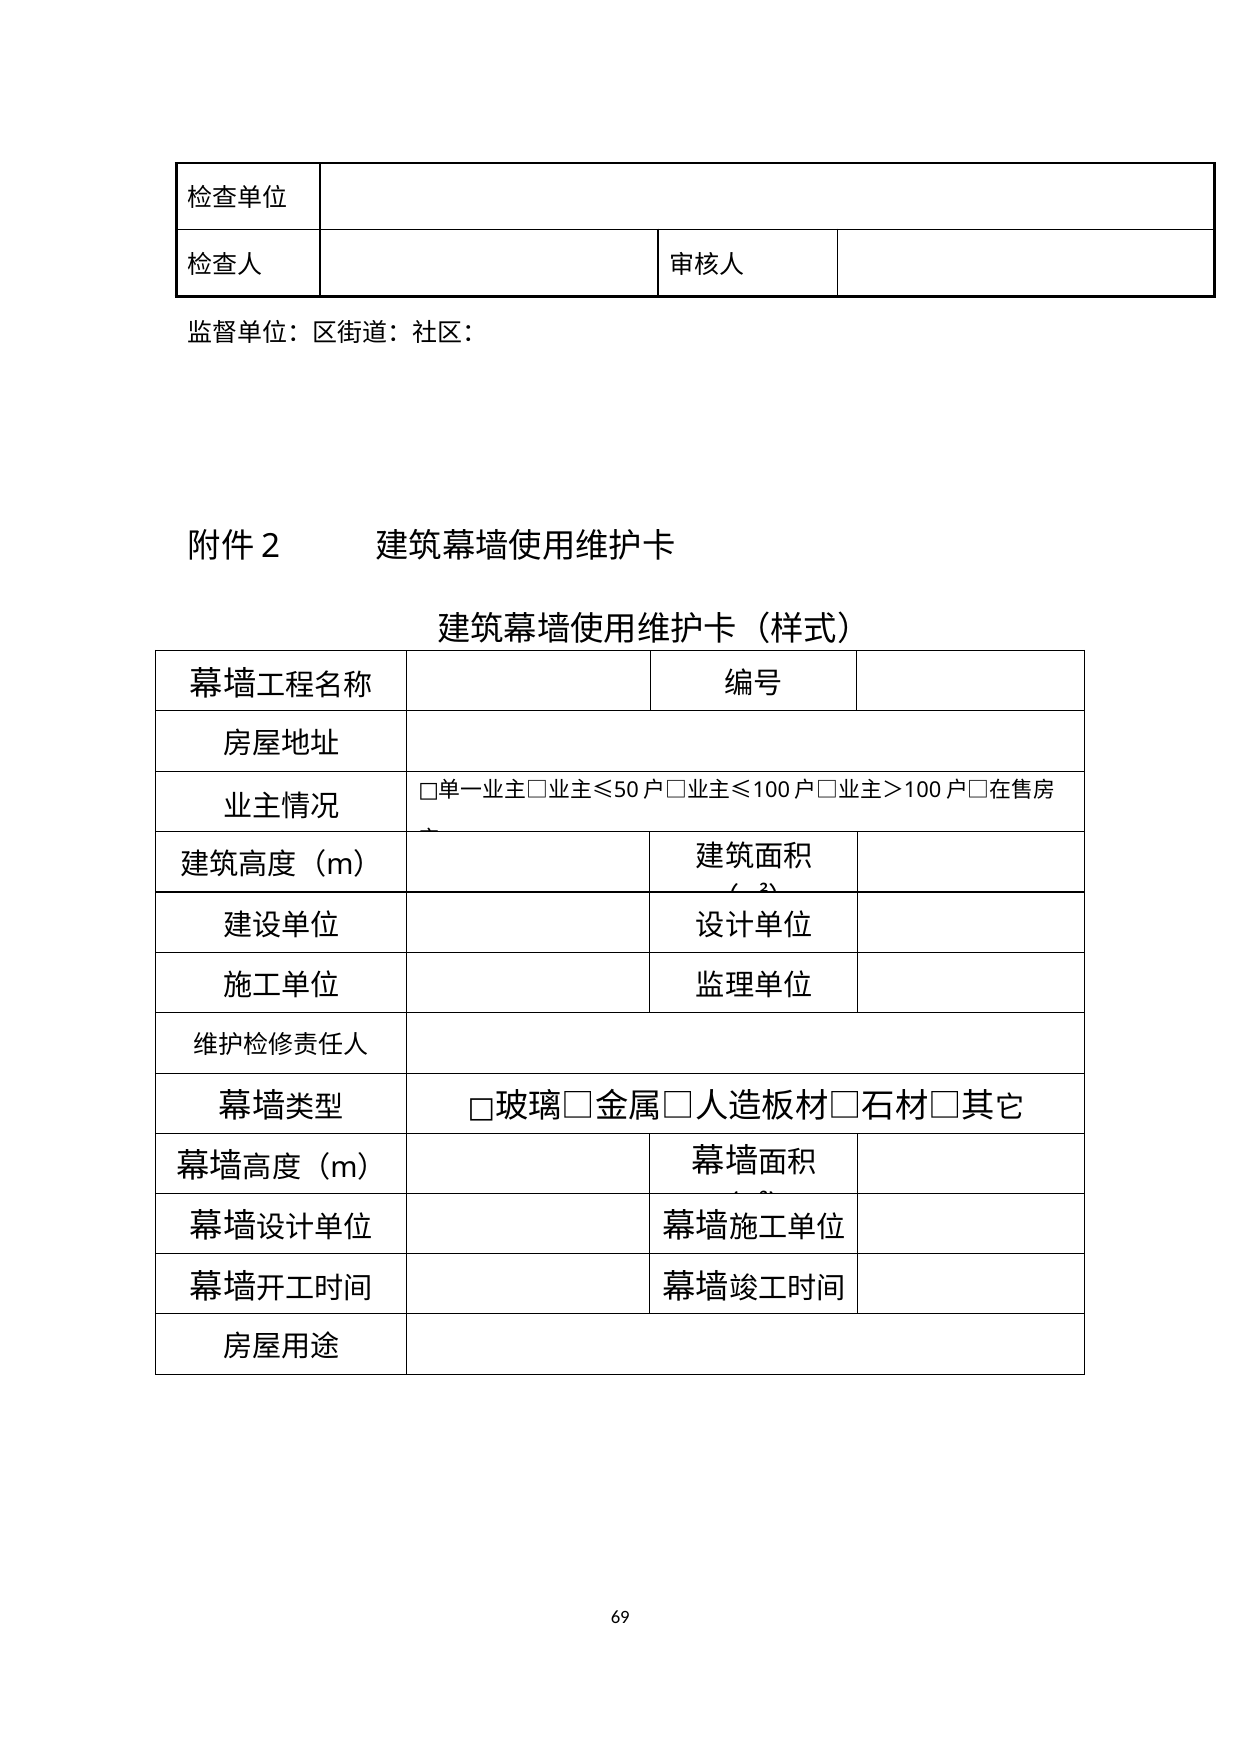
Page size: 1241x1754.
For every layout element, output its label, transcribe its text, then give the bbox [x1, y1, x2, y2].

table_cell [858, 1134, 1084, 1192]
table_header 幕墙工程名称 [156, 651, 406, 710]
table_cell 建筑面积（㎡） [650, 832, 857, 891]
table_cell [321, 164, 1213, 228]
table_cell [407, 1314, 1084, 1374]
table_cell 房屋用途 [156, 1314, 406, 1374]
table_header 编号 [651, 651, 856, 710]
table_cell [407, 953, 649, 1012]
table_cell 维护检修责任人 [156, 1013, 406, 1073]
table_cell 幕墙类型 [156, 1074, 406, 1133]
table_cell 幕墙高度（m） [156, 1134, 406, 1192]
table_cell 建筑高度（m） [156, 832, 406, 891]
table_cell [407, 893, 649, 952]
table_cell [321, 230, 657, 295]
table_cell [858, 953, 1084, 1012]
table_cell 检查人 [178, 230, 319, 295]
table_cell 幕墙竣工时间 [650, 1254, 857, 1313]
table_cell □单一业主□业主≤50户□业主≤100户□业主＞100户□在售房产 [407, 772, 1084, 831]
table_cell 设计单位 [650, 893, 857, 952]
table_cell 幕墙面积（㎡） [650, 1134, 857, 1192]
table_cell [407, 1013, 1084, 1073]
table_cell 幕墙施工单位 [650, 1194, 857, 1253]
table_cell [858, 832, 1084, 891]
table_cell 检查单位 [178, 164, 319, 228]
table_cell 房屋地址 [156, 711, 406, 771]
table_cell [858, 1254, 1084, 1313]
table_cell 幕墙开工时间 [156, 1254, 406, 1313]
text 附件2 建筑幕墙使用维护卡 [187, 519, 1053, 567]
table_cell 监理单位 [650, 953, 857, 1012]
table_cell [407, 832, 649, 891]
table_header [407, 651, 650, 710]
table_cell 施工单位 [156, 953, 406, 1012]
table_cell [407, 1194, 649, 1253]
table_cell [858, 1194, 1084, 1253]
table_cell 审核人 [659, 230, 837, 295]
table_cell □玻璃□金属□人造板材□石材□其它 [407, 1074, 1084, 1133]
text 监督单位：区街道：社区： [187, 298, 1053, 363]
table_cell [407, 711, 1084, 771]
table_cell [407, 1134, 649, 1192]
table_cell 建设单位 [156, 893, 406, 952]
table_cell 幕墙设计单位 [156, 1194, 406, 1253]
table_cell 业主情况 [156, 772, 406, 831]
text 建筑幕墙使用维护卡（样式） [187, 602, 1053, 650]
table_cell [407, 1254, 649, 1313]
table_cell [838, 230, 1213, 295]
table_cell [858, 893, 1084, 952]
table_header [857, 651, 1084, 710]
